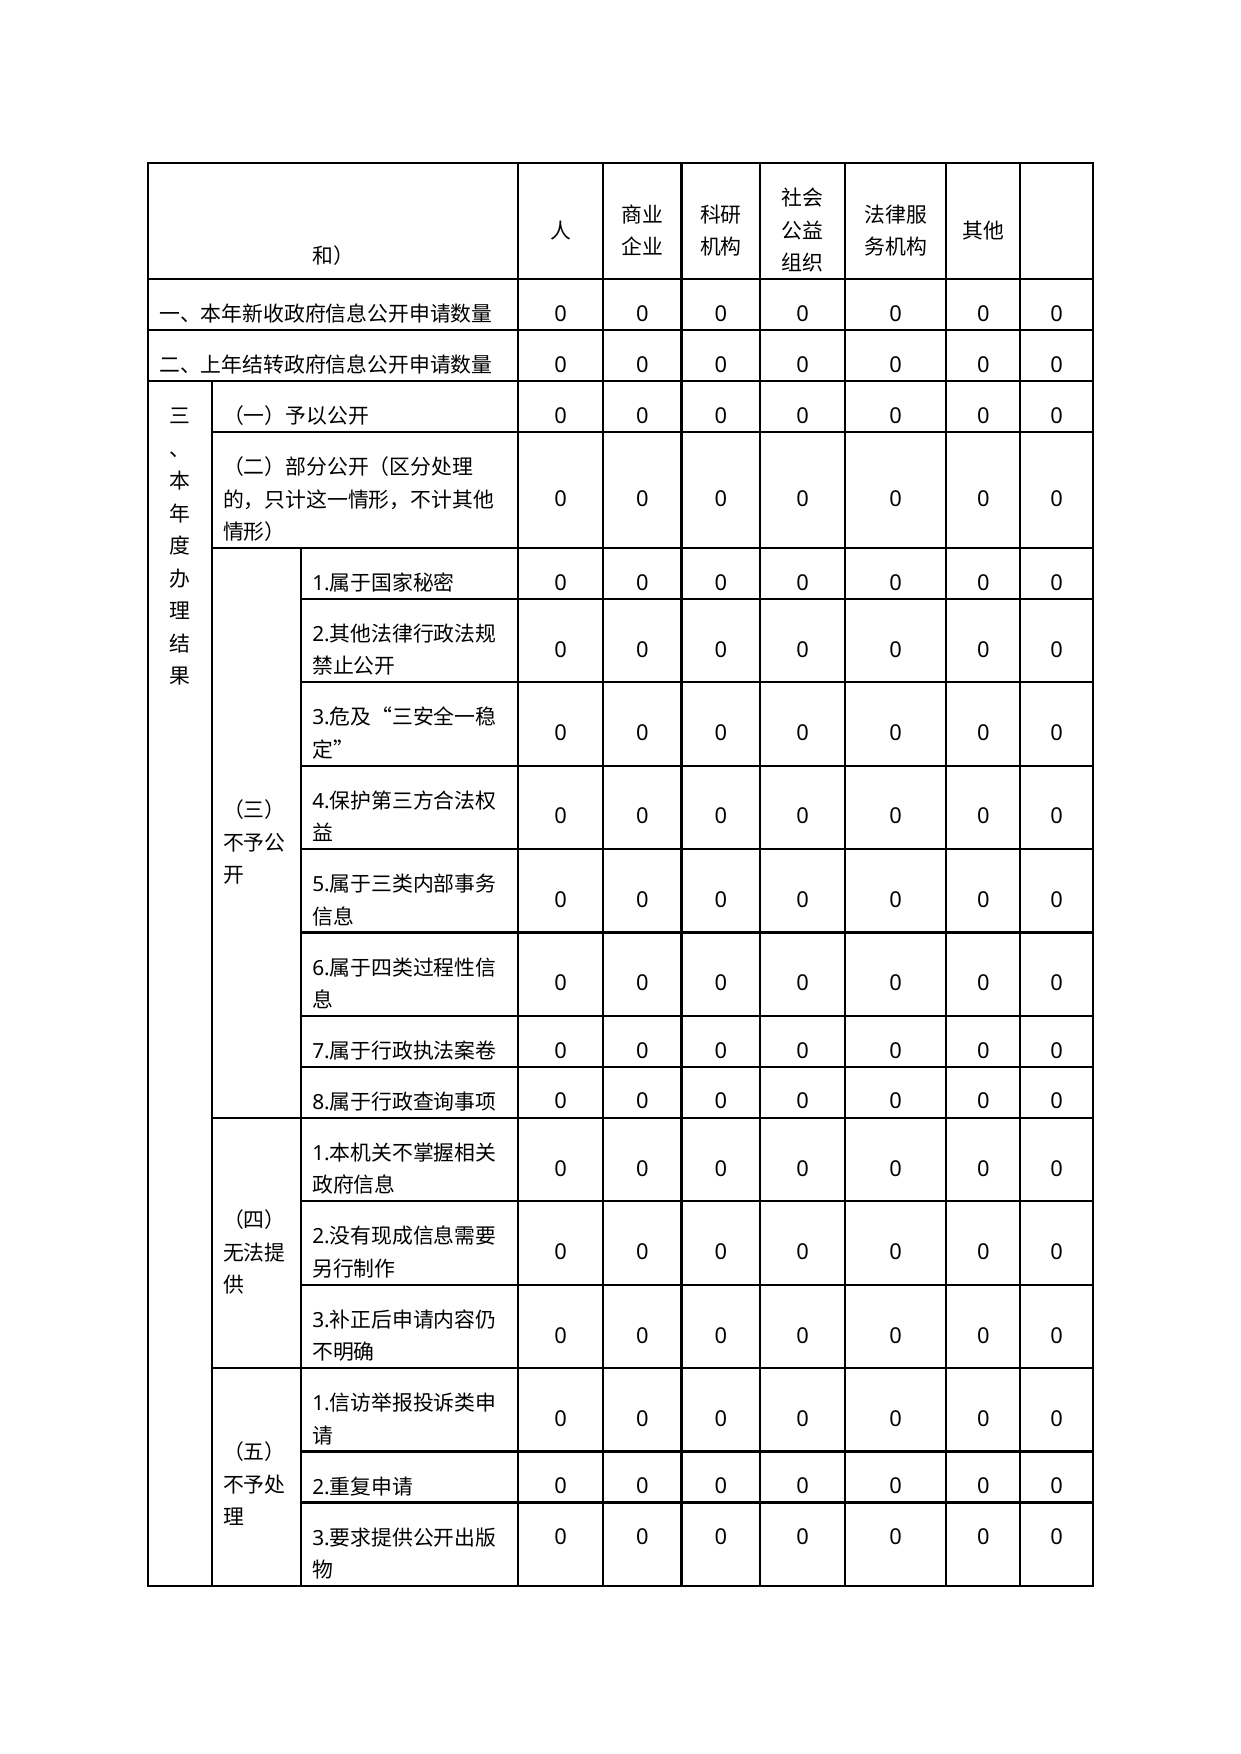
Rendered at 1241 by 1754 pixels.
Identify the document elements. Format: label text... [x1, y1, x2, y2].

table_cell 0 [846, 600, 945, 681]
table_cell 0 [761, 600, 844, 681]
table_cell 0 [519, 1202, 602, 1283]
table_cell 0 [519, 683, 602, 764]
table_cell 0 [519, 1068, 602, 1117]
table_cell 0 [761, 1453, 844, 1501]
table_cell 0 [761, 767, 844, 848]
table_cell 0 [947, 1068, 1019, 1117]
table_cell 0 [846, 683, 945, 764]
table_cell 0 [519, 600, 602, 681]
table_cell 4.保护第三方合法权益 [302, 767, 517, 848]
table_cell 0 [761, 331, 844, 380]
table_cell 0 [947, 600, 1019, 681]
table_cell 0 [683, 1504, 759, 1585]
table_cell 三、本年度办理结果 [149, 382, 211, 1585]
table_cell 0 [519, 934, 602, 1015]
table_cell 0 [846, 1504, 945, 1585]
table_cell 6.属于四类过程性信息 [302, 934, 517, 1015]
table_cell 0 [761, 1119, 844, 1200]
table_cell 0 [846, 1017, 945, 1066]
table_cell 3.补正后申请内容仍不明确 [302, 1286, 517, 1367]
table_cell 2.重复申请 [302, 1453, 517, 1501]
table_cell 0 [1021, 850, 1092, 931]
table_cell 0 [519, 1286, 602, 1367]
table_cell 0 [846, 1202, 945, 1283]
table_cell 0 [519, 433, 602, 547]
table_cell 0 [683, 850, 759, 931]
table_cell 0 [1021, 934, 1092, 1015]
table_cell 二、上年结转政府信息公开申请数量 [149, 331, 517, 380]
table_cell 0 [1021, 1017, 1092, 1066]
table_cell 0 [519, 382, 602, 431]
table_cell 0 [683, 767, 759, 848]
table_cell 1.信访举报投诉类申请 [302, 1369, 517, 1450]
table_cell 0 [846, 934, 945, 1015]
table_cell 0 [761, 382, 844, 431]
table_cell 0 [846, 1369, 945, 1450]
table_cell 0 [683, 382, 759, 431]
table_cell 0 [1021, 1068, 1092, 1117]
table_cell 0 [947, 1286, 1019, 1367]
table_cell 0 [604, 1286, 680, 1367]
table_cell （四）无法提供 [213, 1119, 300, 1367]
table_cell 0 [761, 1202, 844, 1283]
table_cell 0 [947, 1504, 1019, 1585]
table_cell 0 [846, 382, 945, 431]
table_cell 0 [761, 433, 844, 547]
table_cell 0 [604, 1453, 680, 1501]
table_cell 0 [846, 280, 945, 329]
table_cell 0 [604, 1504, 680, 1585]
table_cell 0 [1021, 1202, 1092, 1283]
table_cell 0 [604, 683, 680, 764]
table_cell 0 [1021, 767, 1092, 848]
table_cell 0 [947, 433, 1019, 547]
table_cell 0 [519, 1017, 602, 1066]
table_cell 0 [683, 1119, 759, 1200]
table_cell 2.没有现成信息需要另行制作 [302, 1202, 517, 1283]
table_cell 0 [683, 683, 759, 764]
table_cell 0 [519, 767, 602, 848]
table_cell 0 [604, 934, 680, 1015]
table_cell 0 [683, 1369, 759, 1450]
table_cell 0 [519, 280, 602, 329]
table_cell 0 [947, 1017, 1019, 1066]
table_cell 0 [683, 1202, 759, 1283]
table_cell 0 [519, 1504, 602, 1585]
table_cell 0 [519, 1119, 602, 1200]
table_cell （三）不予公开 [213, 549, 300, 1117]
table_cell 0 [947, 331, 1019, 380]
table_cell 总计 [1021, 164, 1092, 278]
table_cell 0 [947, 683, 1019, 764]
table_cell 0 [761, 1369, 844, 1450]
table_cell 0 [846, 767, 945, 848]
table_cell 0 [947, 767, 1019, 848]
table_cell 5.属于三类内部事务信息 [302, 850, 517, 931]
table_cell 0 [947, 1119, 1019, 1200]
table_cell 0 [1021, 1369, 1092, 1450]
table_cell 0 [604, 600, 680, 681]
table_cell 0 [846, 433, 945, 547]
table_cell 自然人 [519, 164, 602, 278]
table_cell 0 [604, 280, 680, 329]
table_cell 0 [947, 850, 1019, 931]
table_cell 0 [519, 549, 602, 598]
table_cell 0 [1021, 280, 1092, 329]
table_cell 0 [947, 549, 1019, 598]
table_cell 商业企业 [604, 164, 680, 278]
table_cell 2.其他法律行政法规禁止公开 [302, 600, 517, 681]
table_cell 0 [947, 280, 1019, 329]
table_cell 0 [683, 1068, 759, 1117]
table_cell 0 [846, 1453, 945, 1501]
table_cell 0 [683, 1017, 759, 1066]
table_cell 其他 [947, 164, 1019, 278]
table_cell 3.危及“三安全一稳定” [302, 683, 517, 764]
table_cell 0 [604, 382, 680, 431]
table_cell 社会公益组织 [761, 164, 844, 278]
table_cell 0 [761, 934, 844, 1015]
table_cell 0 [1021, 382, 1092, 431]
table_cell 0 [761, 850, 844, 931]
table_cell 0 [683, 600, 759, 681]
table_cell 0 [604, 850, 680, 931]
table_cell 0 [683, 1453, 759, 1501]
table_cell 0 [519, 1369, 602, 1450]
table_cell （二）部分公开（区分处理的，只计这一情形，不计其他情形） [213, 433, 517, 547]
table_cell 0 [604, 331, 680, 380]
table_cell 0 [604, 1068, 680, 1117]
table_cell 0 [1021, 1286, 1092, 1367]
table_cell 3.要求提供公开出版物 [302, 1504, 517, 1585]
table_cell 0 [604, 767, 680, 848]
table_cell 0 [604, 549, 680, 598]
table_cell 0 [947, 934, 1019, 1015]
table_cell 1.属于国家秘密 [302, 549, 517, 598]
table_cell 0 [761, 549, 844, 598]
table_cell 0 [761, 1286, 844, 1367]
table_cell 8.属于行政查询事项 [302, 1068, 517, 1117]
table_cell 0 [604, 433, 680, 547]
table_cell 一、本年新收政府信息公开申请数量 [149, 280, 517, 329]
table_cell 0 [683, 433, 759, 547]
table_cell 0 [1021, 433, 1092, 547]
table_cell 0 [761, 683, 844, 764]
table_cell 0 [519, 850, 602, 931]
table_cell 0 [1021, 600, 1092, 681]
table_cell 0 [1021, 331, 1092, 380]
table_cell 0 [947, 1453, 1019, 1501]
table_cell 0 [761, 1017, 844, 1066]
table_cell 0 [761, 1068, 844, 1117]
table_cell 0 [683, 280, 759, 329]
table_cell 0 [683, 934, 759, 1015]
table_cell 0 [846, 1068, 945, 1117]
table_cell 0 [604, 1119, 680, 1200]
table_cell 0 [846, 549, 945, 598]
table_cell 0 [761, 1504, 844, 1585]
table_cell （一）予以公开 [213, 382, 517, 431]
table_cell 0 [1021, 683, 1092, 764]
table_cell 0 [846, 1286, 945, 1367]
table_cell 0 [1021, 1504, 1092, 1585]
table_cell （五）不予处理 [213, 1369, 300, 1585]
table_cell 法律服务机构 [846, 164, 945, 278]
table_cell 0 [519, 331, 602, 380]
table_cell 0 [683, 549, 759, 598]
table_cell 0 [683, 331, 759, 380]
table_cell 0 [519, 1453, 602, 1501]
table_cell 0 [761, 280, 844, 329]
table_cell 0 [846, 850, 945, 931]
table_cell 0 [604, 1017, 680, 1066]
table_cell 0 [1021, 1119, 1092, 1200]
table_cell 1.本机关不掌握相关政府信息 [302, 1119, 517, 1200]
table_cell 0 [947, 1369, 1019, 1450]
table_cell 7.属于行政执法案卷 [302, 1017, 517, 1066]
table_cell 0 [1021, 549, 1092, 598]
table_cell 0 [604, 1369, 680, 1450]
table_cell 0 [846, 1119, 945, 1200]
table_cell 0 [947, 1202, 1019, 1283]
table_cell 0 [604, 1202, 680, 1283]
table_cell 科研机构 [683, 164, 759, 278]
table_cell 0 [683, 1286, 759, 1367]
table_cell 0 [1021, 1453, 1092, 1501]
table_cell 0 [947, 382, 1019, 431]
table_cell 0 [846, 331, 945, 380]
